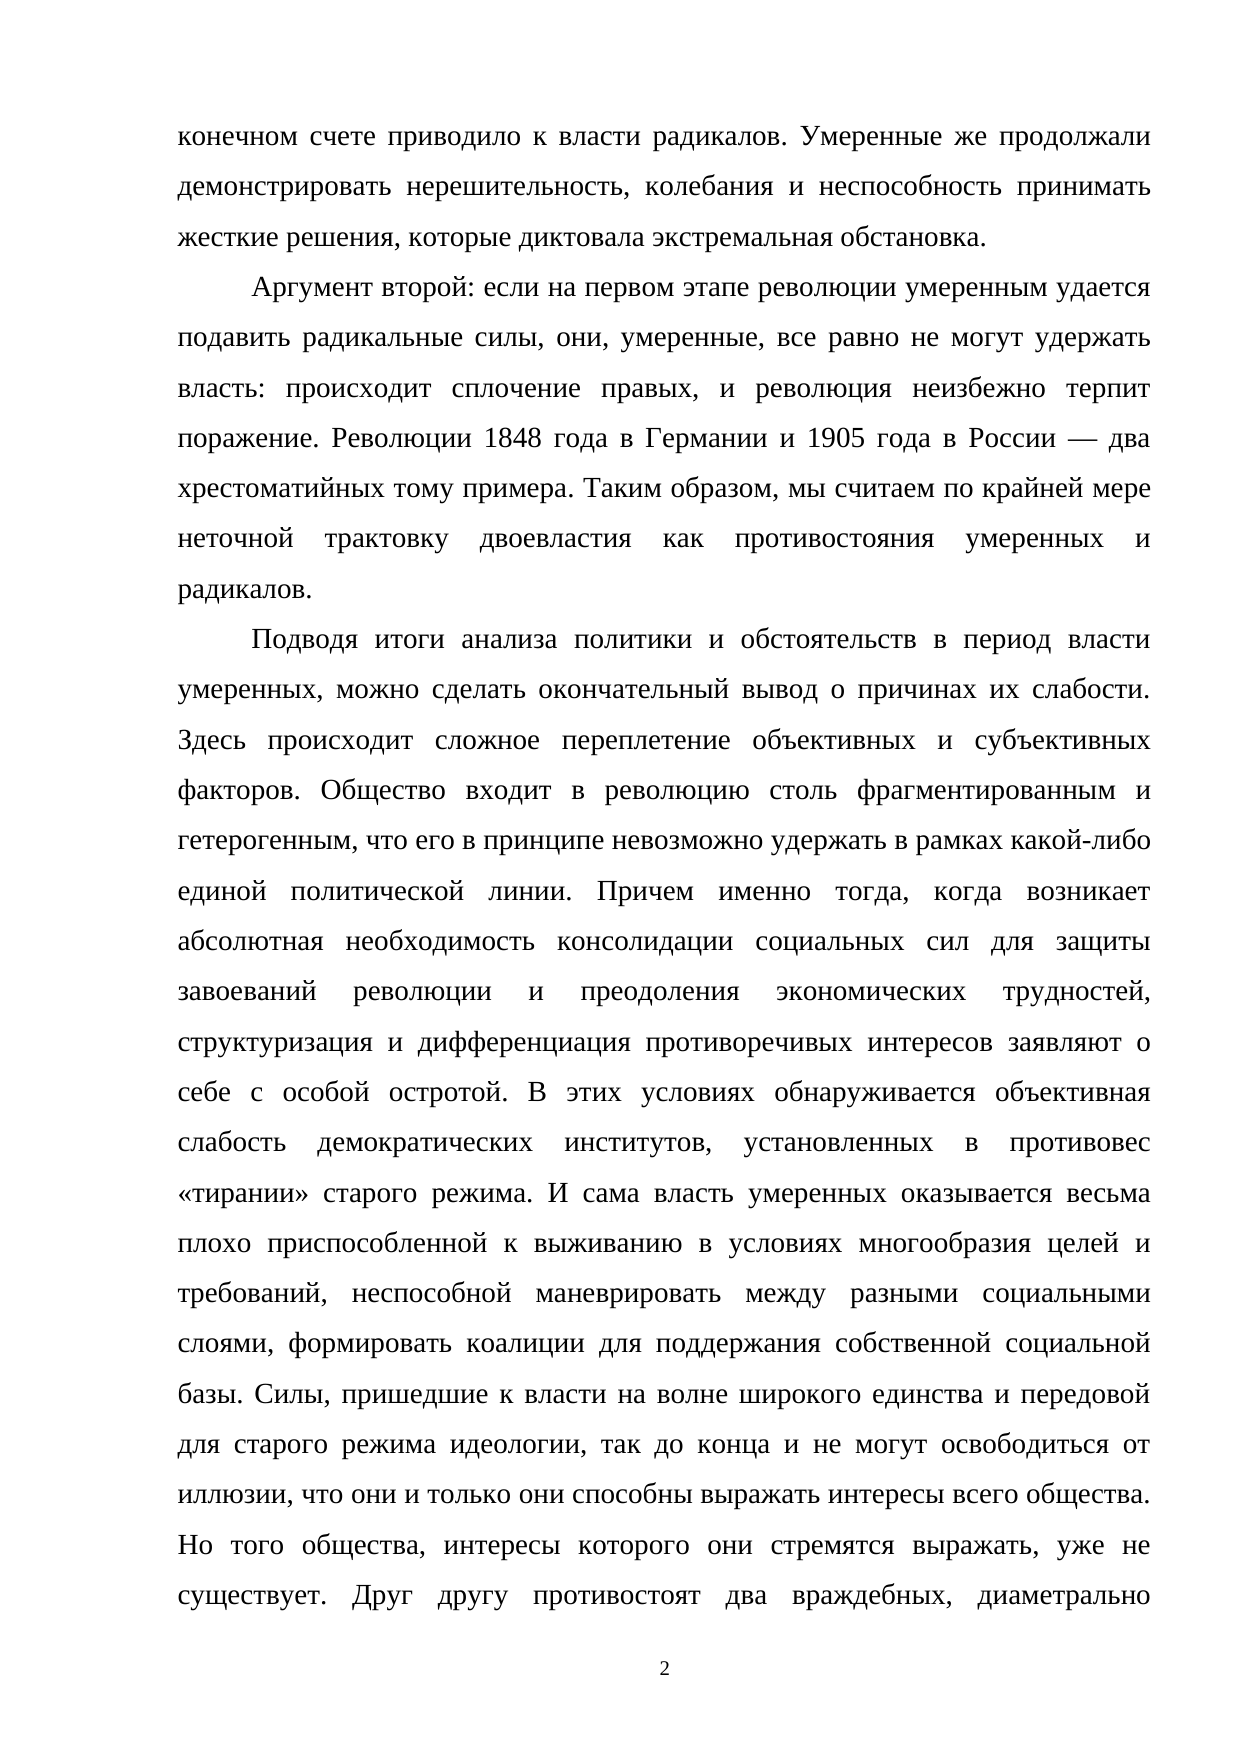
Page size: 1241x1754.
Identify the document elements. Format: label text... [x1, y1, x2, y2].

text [177, 621, 1152, 1611]
text Аргумент второй: если на первом этапе революции умеренным удается подавить радикальные силы, они, умеренные, все равно не могут удержать власть: происходит сплочение правых, и революция неизбежно терпит поражение. Революции 1848 года в Германии и 1905 года в России — два хрестоматийных тому примера. Таким образом, мы считаем по крайней мере неточной трактовку двоевластия как противостояния умеренных и радикалов. [177, 269, 1152, 604]
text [177, 118, 1152, 252]
